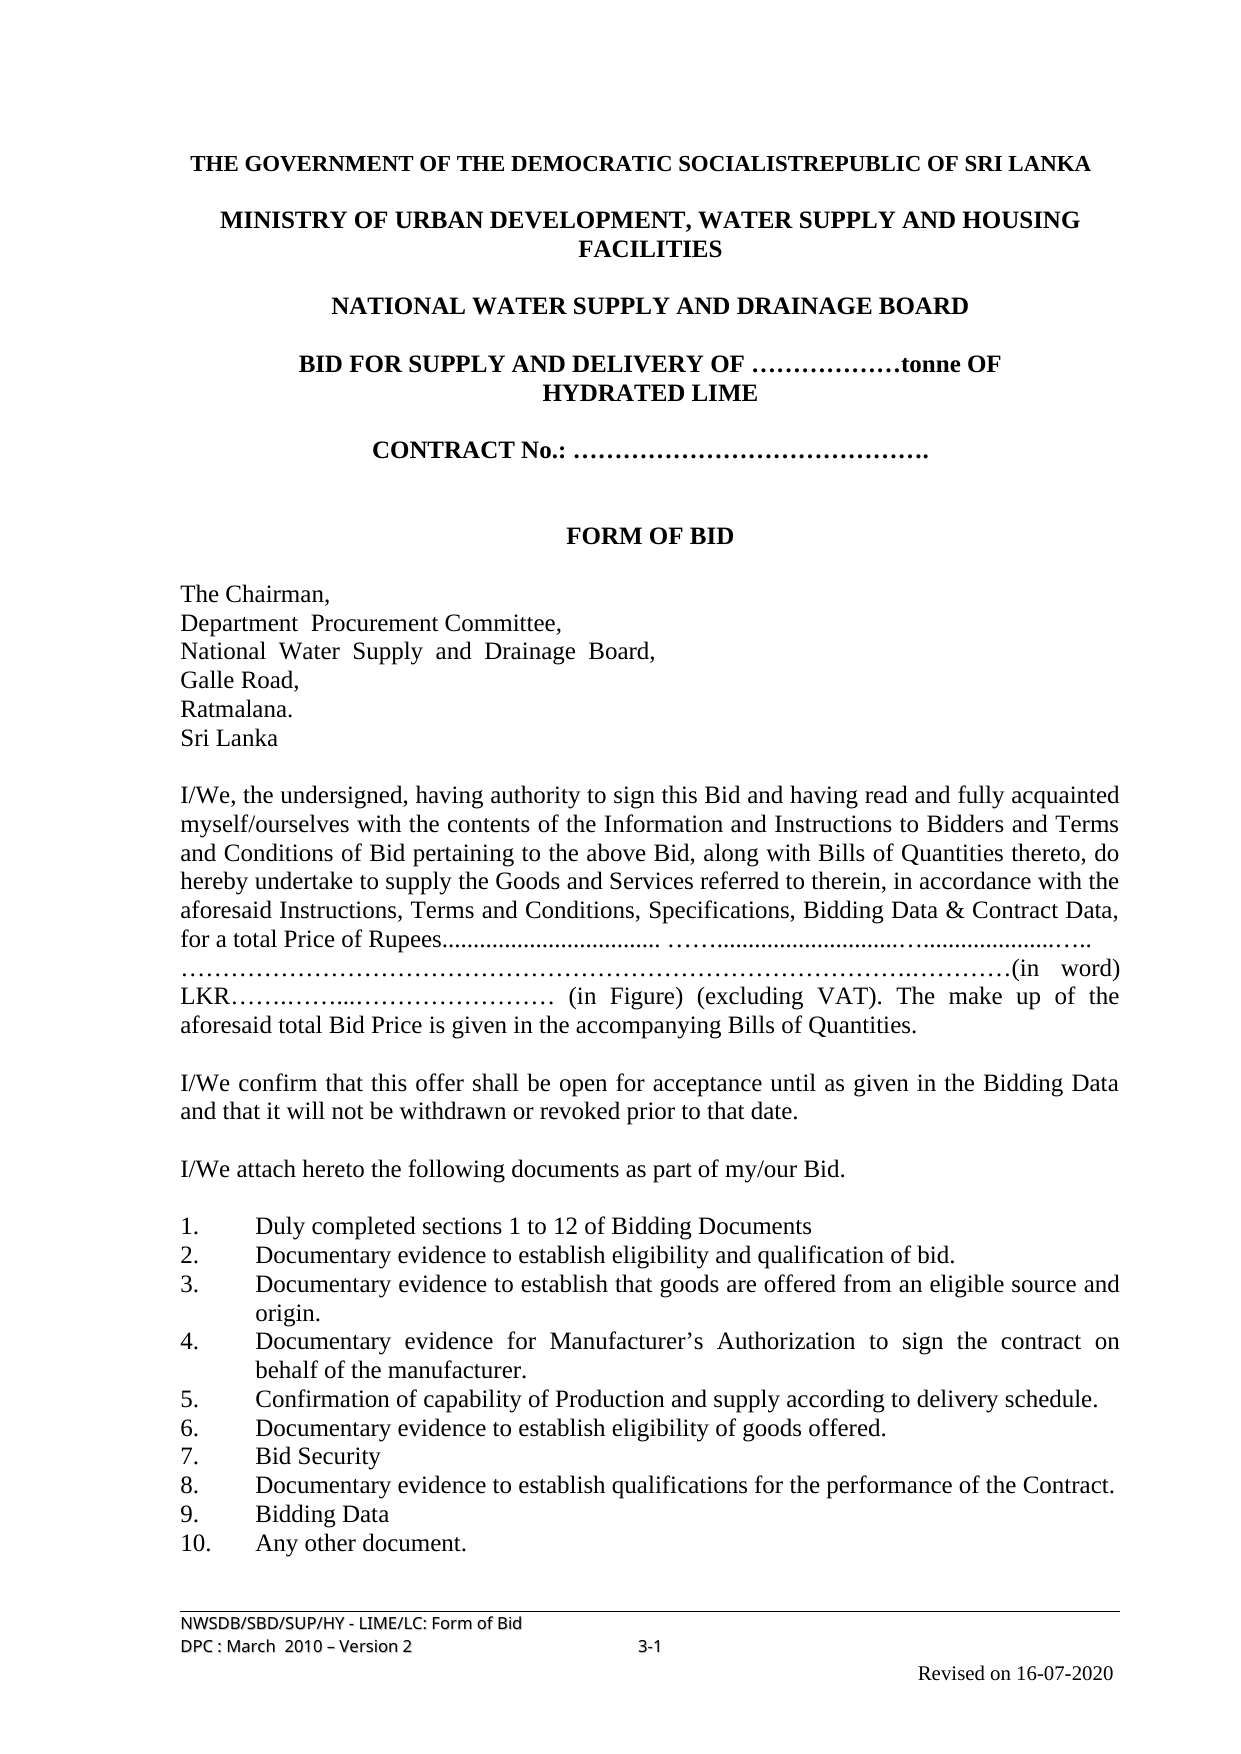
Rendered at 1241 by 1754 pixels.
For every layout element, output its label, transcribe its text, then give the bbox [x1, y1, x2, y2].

list Documentary evidence to establish eligibility and qualification of bid. [180, 1240, 1120, 1269]
text …………………………………………………………………………….…………(in word) LKR…….……...…………………… (in Figure) (excluding VAT). The make up of the aforesaid total Bid Price is given in the accompanying Bills of Quantities. [180, 953, 1120, 1039]
text , [180, 665, 1120, 694]
text MINISTRY OF URBAN DEVELOPMENT, WATER SUPPLY AND HOUSING FACILITIES [180, 205, 1120, 263]
text NATIONAL WATER SUPPLY AND DRAINAGE BOARD [180, 291, 1120, 320]
text I/We, the undersigned, having authority to sign this Bid and having read and fully acquainted myself/ourselves with the contents of the Information and Instructions to Bidders and Terms and Conditions of Bid pertaining to the above Bid, along with Bills of Quantities thereto, do hereby undertake to supply the Goods and Services referred to therein, in accordance with the aforesaid Instructions, Terms and Conditions, Specifications, Bidding Data & Contract Data, for a total Price of Rupees................................... …….............................….....................….. [180, 780, 1120, 953]
text CONTRACT No.: ……………………………………. [180, 435, 1120, 464]
list Duly completed sections 1 to 12 of Bidding Documents [180, 1211, 1120, 1240]
text The Chairman, [180, 579, 1120, 608]
list Any other document. [180, 1528, 1120, 1556]
list Bid Security [180, 1441, 1120, 1470]
list Documentary evidence to establish eligibility of goods offered. [180, 1413, 1120, 1441]
text BID FOR SUPPLY AND DELIVERY OF ………………tonne OF [180, 349, 1120, 378]
text National Water Supply and Drainage Board, [180, 636, 1120, 665]
list Confirmation of capability of Production and supply according to delivery schedule. [180, 1384, 1120, 1413]
list Documentary evidence to establish that goods are offered from an eligible source and origin. [180, 1269, 1120, 1326]
list Bidding Data [180, 1499, 1120, 1528]
text FORM OF BID [180, 521, 1120, 550]
text I/We attach hereto the following documents as part of my/our Bid. [180, 1154, 1120, 1183]
text Ratmalana. [180, 694, 1120, 723]
title THE GOVERNMENT OF THE DEMOCRATIC OF [161, 150, 1120, 176]
list Documentary evidence for Manufacturer’s Authorization to sign the contract on behalf of the manufacturer. [180, 1326, 1120, 1384]
text Department Procurement Committee, [180, 608, 1120, 636]
list Documentary evidence to establish qualifications for the performance of the Contract. [180, 1470, 1120, 1499]
text I/We confirm that this offer shall be open for acceptance until as given in the Bidding Data and that it will not be withdrawn or revoked prior to that date. [180, 1068, 1120, 1125]
text HYDRATED LIME [180, 378, 1120, 406]
